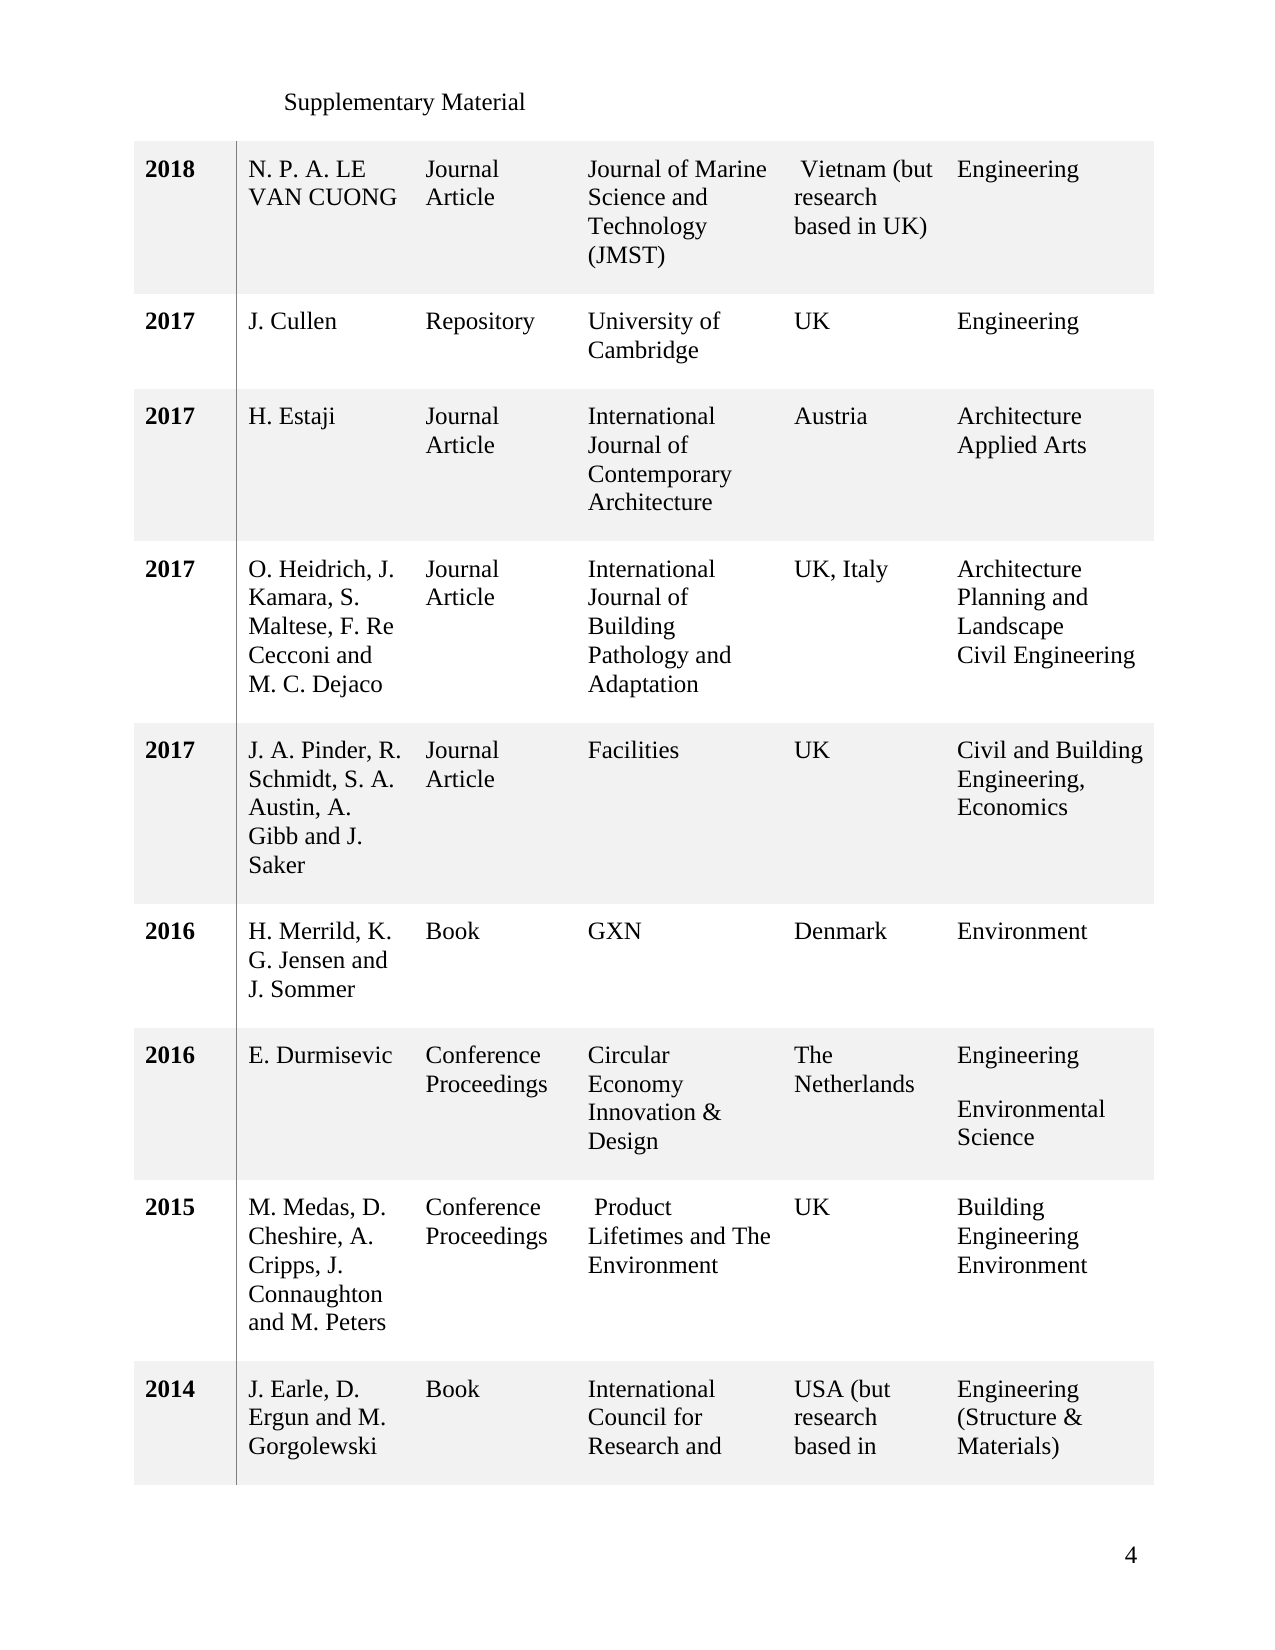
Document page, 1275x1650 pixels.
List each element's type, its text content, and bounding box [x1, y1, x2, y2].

table_cell Conference Proceedings [414, 1180, 576, 1361]
table_cell UK [783, 1180, 946, 1361]
table_cell Repository [414, 294, 576, 389]
table_cell J. Cullen [237, 294, 414, 389]
table_cell The Netherlands [783, 1028, 946, 1180]
table_cell E. Durmisevic [237, 1028, 414, 1180]
table_cell University of Cambridge [576, 294, 783, 389]
table_cell International Journal of Contemporary Architecture [576, 389, 783, 541]
table_cell Circular Economy Innovation & Design [576, 1028, 783, 1180]
table_cell UK, Italy [783, 541, 946, 722]
table_cell Product Lifetimes and The Environment [576, 1180, 783, 1361]
table_cell Building Engineering Environment [946, 1180, 1154, 1361]
table_cell 2017 [134, 389, 236, 541]
table_cell Engineering [946, 141, 1154, 294]
table_cell 2015 [134, 1180, 236, 1361]
table_cell Journal of Marine Science and Technology (JMST) [576, 141, 783, 294]
table_cell 2014 [134, 1361, 236, 1485]
table_cell 2017 [134, 294, 236, 389]
table_cell UK [783, 723, 946, 904]
table_cell GXN [576, 904, 783, 1027]
table_cell H. Merrild, K. G. Jensen and J. Sommer [237, 904, 414, 1027]
table_cell Facilities [576, 723, 783, 904]
table_cell International Journal of Building Pathology and Adaptation [576, 541, 783, 722]
table_cell Austria [783, 389, 946, 541]
table_cell Journal Article [414, 141, 576, 294]
table_cell M. Medas, D. Cheshire, A. Cripps, J. Connaughton and M. Peters [237, 1180, 414, 1361]
table_cell J. A. Pinder, R. Schmidt, S. A. Austin, A. Gibb and J. Saker [237, 723, 414, 904]
table_cell N. P. A. LE VAN CUONG [237, 141, 414, 294]
table_cell Denmark [783, 904, 946, 1027]
table_cell Journal Article [414, 541, 576, 722]
table_cell 2017 [134, 723, 236, 904]
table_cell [783, 1361, 946, 1485]
table_cell Civil and Building Engineering, Economics [946, 723, 1154, 904]
table_cell 2017 [134, 541, 236, 722]
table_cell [237, 1361, 414, 1485]
table_cell 2016 [134, 904, 236, 1027]
table_cell Engineering Environmental Science [946, 1028, 1154, 1180]
table_cell Conference Proceedings [414, 1028, 576, 1180]
table_cell Vietnam (but research based in UK) [783, 141, 946, 294]
table_cell UK [783, 294, 946, 389]
table_cell Architecture Planning and Landscape Civil Engineering [946, 541, 1154, 722]
table_cell Engineering [946, 294, 1154, 389]
table_cell Journal Article [414, 389, 576, 541]
table_cell Environment [946, 904, 1154, 1027]
table_cell Journal Article [414, 723, 576, 904]
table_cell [946, 1361, 1154, 1485]
table_cell 2016 [134, 1028, 236, 1180]
table_cell 2018 [134, 141, 236, 294]
table_cell O. Heidrich, J. Kamara, S. Maltese, F. Re Cecconi and M. C. Dejaco [237, 541, 414, 722]
table_cell Architecture Applied Arts [946, 389, 1154, 541]
table_cell H. Estaji [237, 389, 414, 541]
table_cell Book [414, 1361, 576, 1485]
table_cell Book [414, 904, 576, 1027]
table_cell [576, 1361, 783, 1485]
